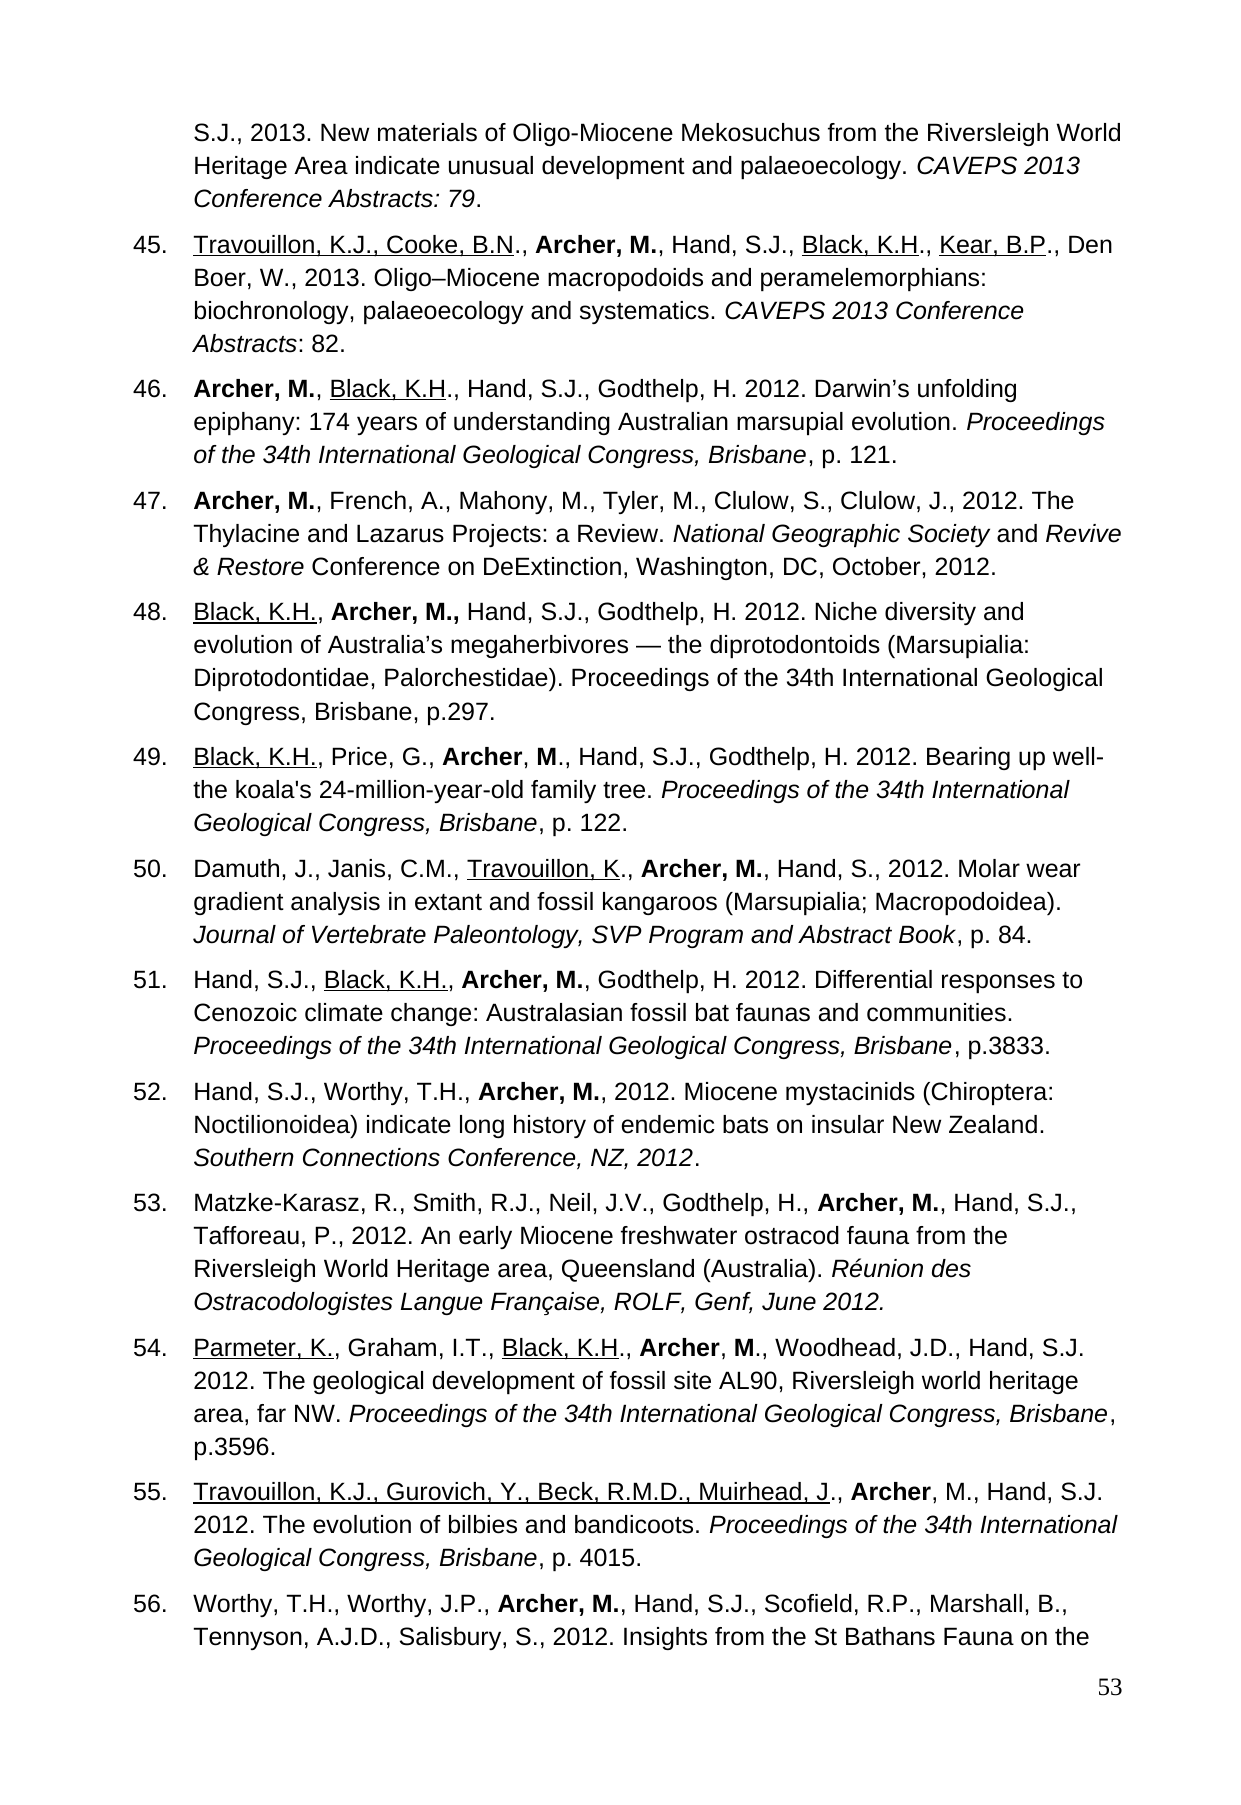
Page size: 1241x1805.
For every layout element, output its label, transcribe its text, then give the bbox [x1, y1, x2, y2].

list Damuth, J., Janis, C.M., Travouillon, K., Archer, M., Hand, S., 2012. Molar wear gradient analysis in extant and fossil kangaroos (Marsupialia; Macropodoidea). Journal of Vertebrate Paleontology, SVP Program and Abstract Book, p. 84. [133, 853, 1124, 948]
list Hand, S.J., Black, K.H., Archer, M., Godthelp, H. 2012. Differential responses to Cenozoic climate change: Australasian fossil bat faunas and communities. Proceedings of the 34th International Geological Congress, Brisbane, p.3833. [133, 965, 1124, 1060]
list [133, 1589, 1124, 1651]
list Travouillon, K.J., Cooke, B.N., Archer, M., Hand, S.J., Black, K.H., Kear, B.P., Den Boer, W., 2013. Oligo–Miocene macropodoids and peramelemorphians: biochronology, palaeoecology and systematics. CAVEPS 2013 Conference Abstracts: 82. [133, 230, 1124, 357]
list Matzke-Karasz, R., Smith, R.J., Neil, J.V., Godthelp, H., Archer, M., Hand, S.J., Tafforeau, P., 2012. An early Miocene freshwater ostracod fauna from the Riversleigh World Heritage area, Queensland (Australia). Réunion des Ostracodologistes Langue Française, ROLF, Genf, June 2012. [133, 1188, 1124, 1316]
list Archer, M., Black, K.H., Hand, S.J., Godthelp, H. 2012. Darwin’s unfolding epiphany: 174 years of understanding Australian marsupial evolution. Proceedings of the 34th International Geological Congress, Brisbane, p. 121. [133, 374, 1124, 469]
list Parmeter, K., Graham, I.T., Black, K.H., Archer, M., Woodhead, J.D., Hand, S.J. 2012. The geological development of fossil site AL90, Riversleigh world heritage area, far NW. Proceedings of the 34th International Geological Congress, Brisbane, p.3596. [133, 1333, 1124, 1461]
list Black, K.H., Archer, M., Hand, S.J., Godthelp, H. 2012. Niche diversity and evolution of Australia’s megaherbivores — the diprotodontoids (Marsupialia: Diprotodontidae, Palorchestidae). Proceedings of the 34th International Geological Congress, Brisbane, p.297. [133, 597, 1124, 725]
list Hand, S.J., Worthy, T.H., Archer, M., 2012. Miocene mystacinids (Chiroptera: Noctilionoidea) indicate long history of endemic bats on insular New Zealand. Southern Connections Conference, NZ, 2012. [133, 1077, 1124, 1171]
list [133, 118, 1124, 213]
list Black, K.H., Price, G., Archer, M., Hand, S.J., Godthelp, H. 2012. Bearing up well- the koala's 24-million-year-old family tree. Proceedings of the 34th International Geological Congress, Brisbane, p. 122. [133, 742, 1124, 837]
list Travouillon, K.J., Gurovich, Y., Beck, R.M.D., Muirhead, J., Archer, M., Hand, S.J. 2012. The evolution of bilbies and bandicoots. Proceedings of the 34th International Geological Congress, Brisbane, p. 4015. [133, 1477, 1124, 1572]
list Archer, M., French, A., Mahony, M., Tyler, M., Clulow, S., Clulow, J., 2012. The Thylacine and Lazarus Projects: a Review. National Geographic Society and Revive & Restore Conference on DeExtinction, Washington, DC, October, 2012. [133, 486, 1124, 581]
